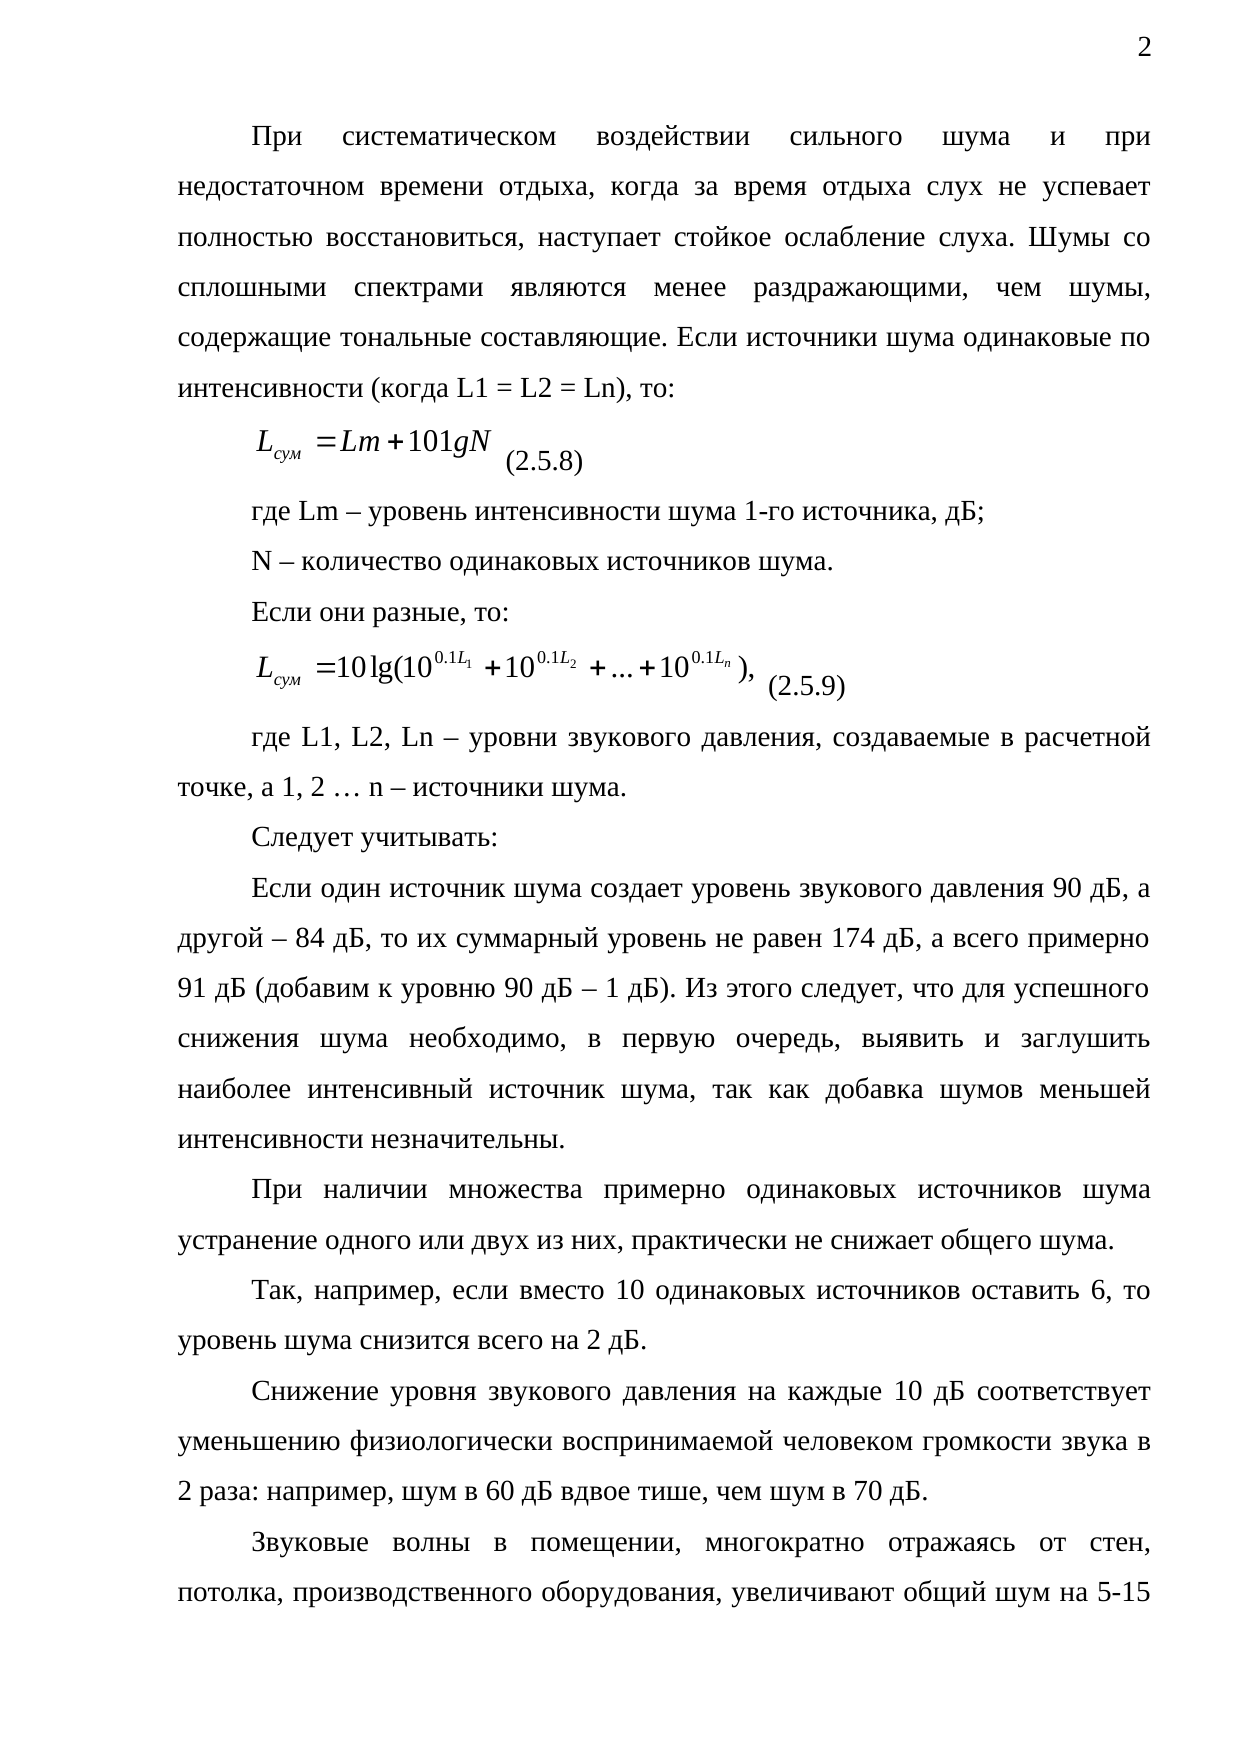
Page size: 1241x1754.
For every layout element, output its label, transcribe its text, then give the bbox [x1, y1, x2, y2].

text (2.5.8) [177, 420, 1152, 476]
text При наличии множества примерно одинаковых источников шума устранение одного или двух из них, практически не снижает общего шума. [177, 1172, 1152, 1255]
text Так, например, если вместо 10 одинаковых источников оставить 6, то уровень шума снизится всего на 2 дБ. [177, 1272, 1152, 1356]
text (2.5.9) [177, 644, 1152, 702]
text где L1, L2, Ln – уровни звукового давления, создаваемые в расчетной точке, а 1, 2 … n – источники шума. [177, 719, 1152, 803]
text При систематическом воздействии сильного шума и при недостаточном времени отдыха, когда за время отдыха слух не успевает полностью восстановиться, наступает стойкое ослабление слуха. Шумы со сплошными спектрами являются менее раздражающими, чем шумы, содержащие тональные составляющие. Если источники шума одинаковые по интенсивности (когда L1 = L2 = Ln), то: [177, 118, 1152, 403]
text Если они разные, то: [177, 594, 1152, 627]
text где Lm – уровень интенсивности шума 1-го источника, дБ; [177, 493, 1152, 527]
text N – количество одинаковых источников шума. [177, 543, 1152, 577]
text Снижение уровня звукового давления на каждые 10 дБ соответствует уменьшению физиологически воспринимаемой человеком громкости звука в 2 раза: например, шум в 60 дБ вдвое тише, чем шум в 70 дБ. [177, 1373, 1152, 1507]
text Следует учитывать: [177, 819, 1152, 853]
text Если один источник шума создает уровень звукового давления 90 дБ, а другой – 84 дБ, то их суммарный уровень не равен 174 дБ, а всего примерно 91 дБ (добавим к уровню 90 дБ – 1 дБ). Из этого следует, что для успешного снижения шума необходимо, в первую очередь, выявить и заглушить наиболее интенсивный источник шума, так как добавка шумов меньшей интенсивности незначительны. [177, 870, 1152, 1155]
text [177, 1524, 1152, 1608]
